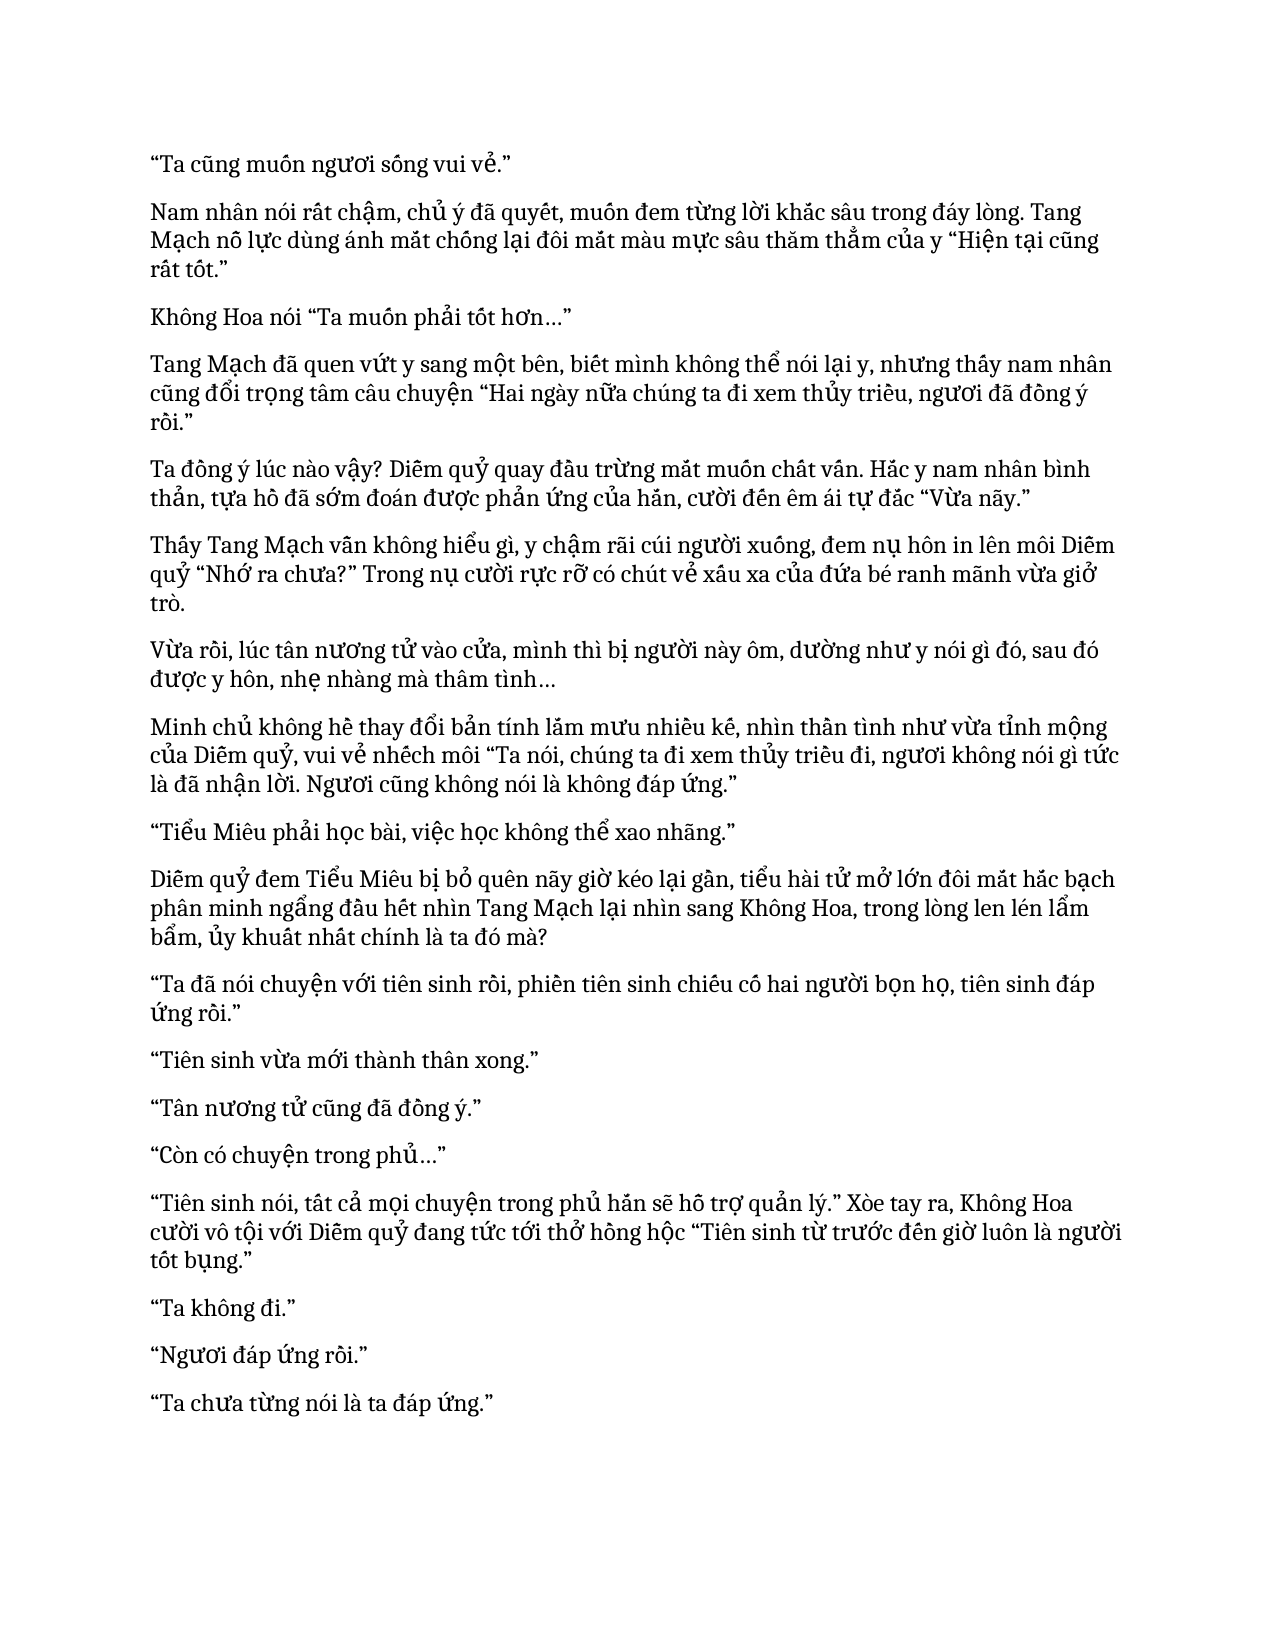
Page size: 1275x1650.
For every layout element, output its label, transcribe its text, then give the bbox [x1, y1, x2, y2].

text “Ta cũng muốn ngươi sống vui vẻ.” [150, 150, 1125, 179]
text Diễm quỷ đem Tiểu Miêu bị bỏ quên nãy giờ kéo lại gần, tiểu hài tử mở lớn đôi mắt hắc bạch phân minh ngẩng đầu hết nhìn Tang Mạch lại nhìn sang Không Hoa, trong lòng len lén lẩm bẩm, ủy khuất nhất chính là ta đó mà? [150, 865, 1125, 951]
text “Ta đã nói chuyện với tiên sinh rồi, phiền tiên sinh chiếu cố hai người bọn họ, tiên sinh đáp ứng rồi.” [150, 970, 1125, 1027]
text Ta đồng ý lúc nào vậy? Diễm quỷ quay đầu trừng mắt muốn chất vấn. Hắc y nam nhân bình thản, tựa hồ đã sớm đoán được phản ứng của hắn, cười đến êm ái tự đắc “Vừa nãy.” [150, 455, 1125, 512]
text “Còn có chuyện trong phủ…” [150, 1141, 1125, 1170]
text Nam nhân nói rất chậm, chủ ý đã quyết, muốn đem từng lời khắc sâu trong đáy lòng. Tang Mạch nỗ lực dùng ánh mắt chống lại đôi mắt màu mực sâu thăm thẳm của y “Hiện tại cũng rất tốt.” [150, 197, 1125, 284]
text “Tiên sinh vừa mới thành thân xong.” [150, 1046, 1125, 1075]
text “Tiểu Miêu phải học bài, việc học không thể xao nhãng.” [150, 817, 1125, 846]
text “Ta chưa từng nói là ta đáp ứng.” [150, 1389, 1125, 1417]
text Thấy Tang Mạch vẫn không hiểu gì, y chậm rãi cúi người xuống, đem nụ hôn in lên môi Diễm quỷ “Nhớ ra chưa?” Trong nụ cười rực rỡ có chút vẻ xấu xa của đứa bé ranh mãnh vừa giở trò. [150, 531, 1125, 617]
text “Ta không đi.” [150, 1294, 1125, 1322]
text Không Hoa nói “Ta muốn phải tốt hơn…” [150, 302, 1125, 331]
text Minh chủ không hề thay đổi bản tính lắm mưu nhiều kế, nhìn thần tình như vừa tỉnh mộng của Diễm quỷ, vui vẻ nhếch môi “Ta nói, chúng ta đi xem thủy triều đi, ngươi không nói gì tức là đã nhận lời. Ngươi cũng không nói là không đáp ứng.” [150, 712, 1125, 799]
text “Ngươi đáp ứng rồi.” [150, 1341, 1125, 1370]
text “Tân nương tử cũng đã đồng ý.” [150, 1094, 1125, 1122]
text “Tiên sinh nói, tất cả mọi chuyện trong phủ hắn sẽ hỗ trợ quản lý.” Xòe tay ra, Không Hoa cười vô tội với Diễm quỷ đang tức tới thở hồng hộc “Tiên sinh từ trước đến giờ luôn là người tốt bụng.” [150, 1189, 1125, 1275]
text Vừa rồi, lúc tân nương tử vào cửa, mình thì bị người này ôm, dường như y nói gì đó, sau đó được y hôn, nhẹ nhàng mà thâm tình… [150, 636, 1125, 694]
text Tang Mạch đã quen vứt y sang một bên, biết mình không thể nói lại y, nhưng thấy nam nhân cũng đổi trọng tâm câu chuyện “Hai ngày nữa chúng ta đi xem thủy triều, ngươi đã đồng ý rồi.” [150, 350, 1125, 436]
